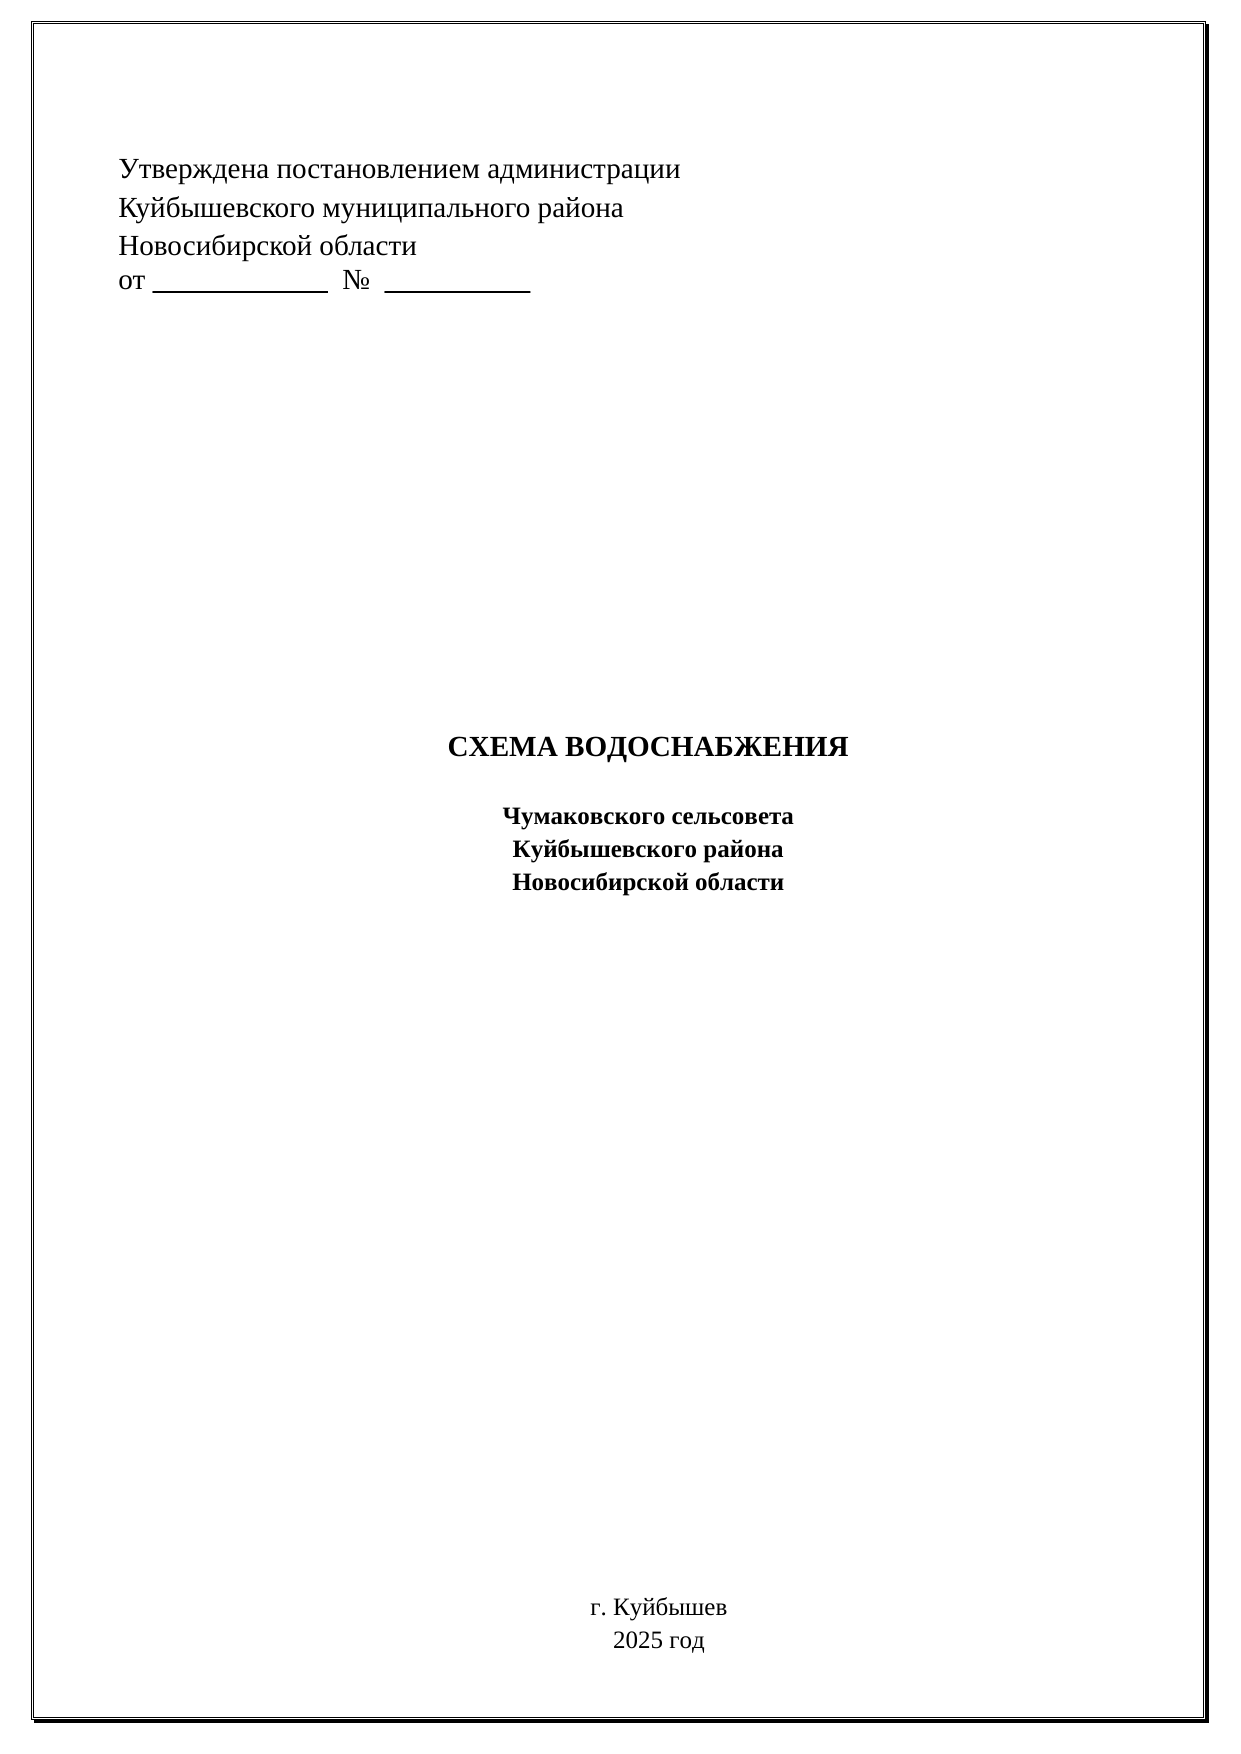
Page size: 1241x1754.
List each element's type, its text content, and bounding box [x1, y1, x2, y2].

text Чумаковского сельсовета [118, 801, 1178, 830]
text Куйбышевского муниципального района [118, 190, 1178, 223]
text от ____________ № __________ [118, 262, 1178, 295]
text СХЕМА ВОДОСНАБЖЕНИЯ [118, 729, 1178, 763]
text Утверждена постановлением администрации [118, 151, 1178, 185]
text Новосибирской области [118, 228, 1178, 262]
text Куйбышевского района Новосибирской области [118, 834, 1178, 896]
